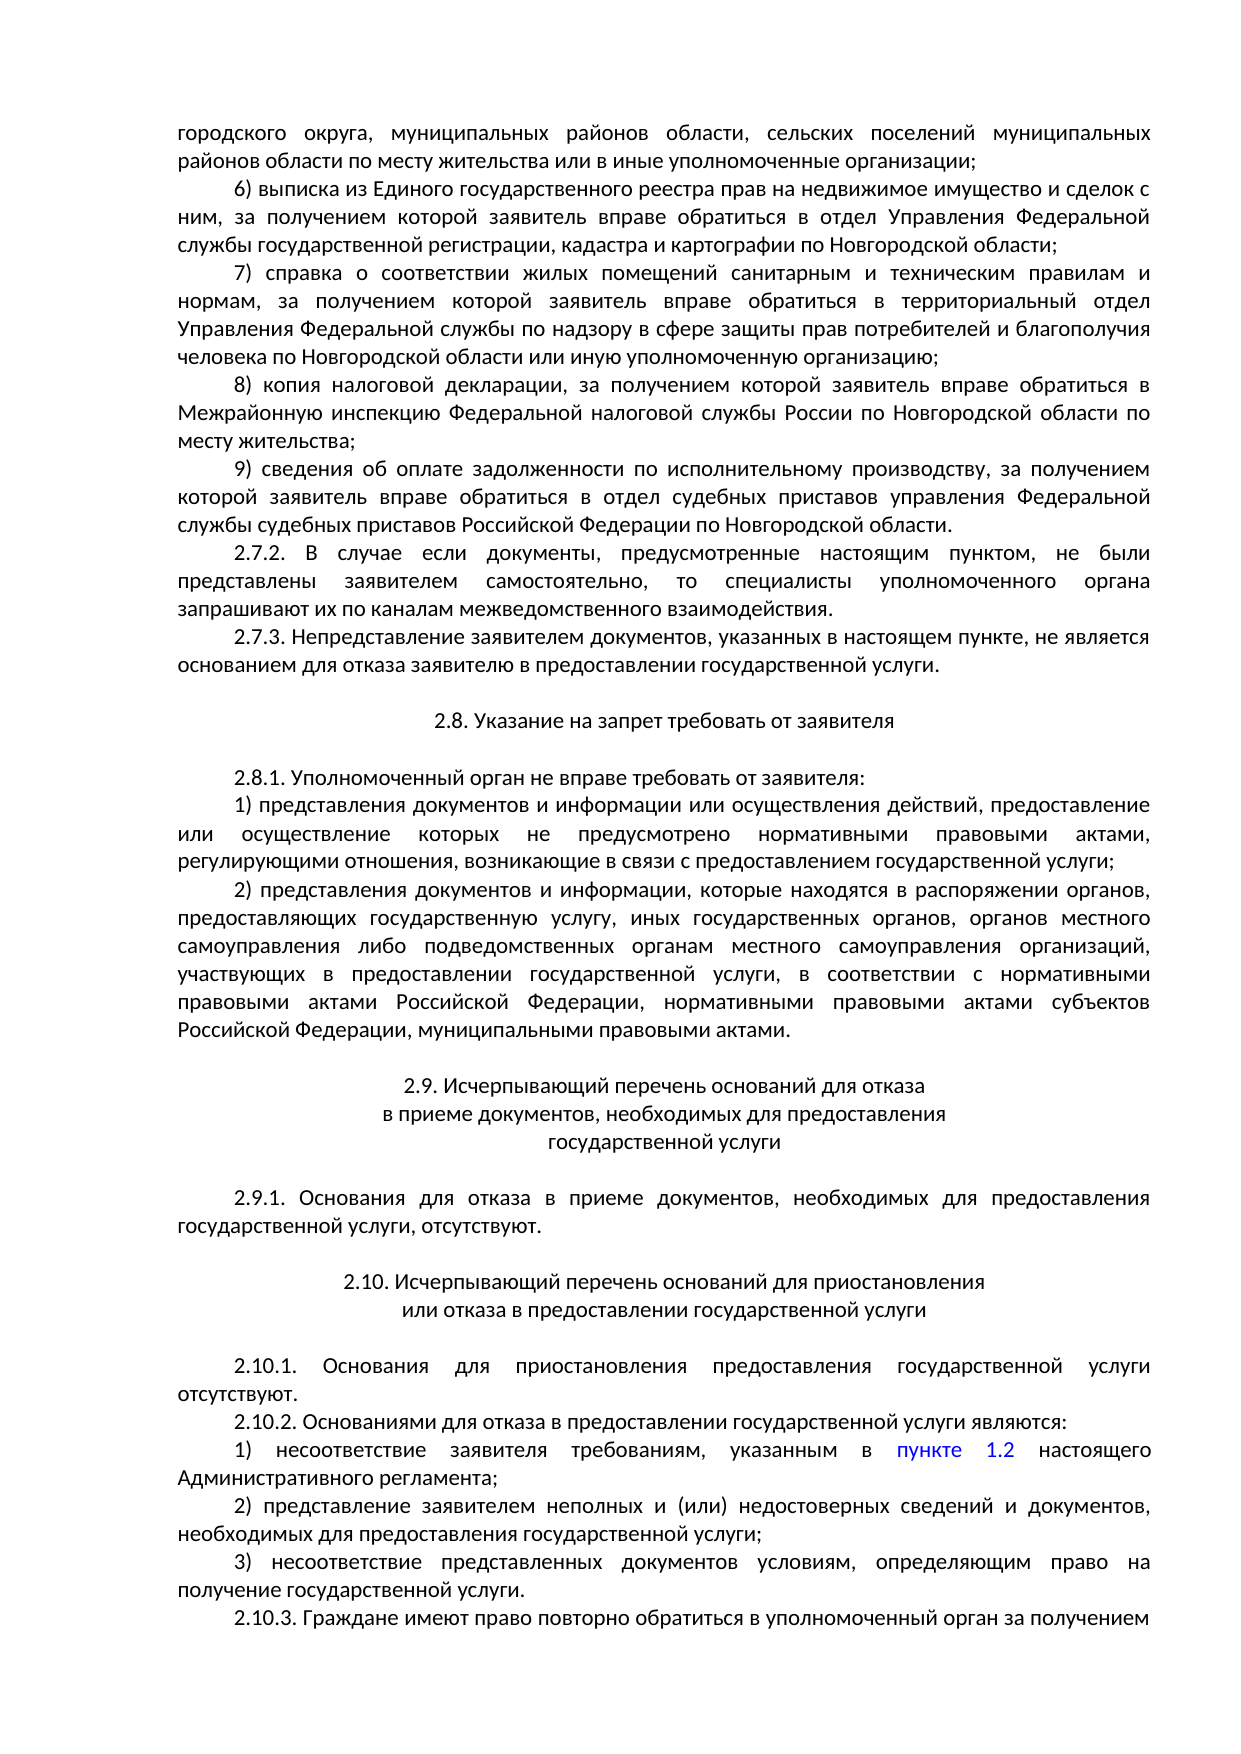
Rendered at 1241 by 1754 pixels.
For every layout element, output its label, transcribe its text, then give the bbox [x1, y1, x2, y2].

text в приеме документов, необходимых для предоставления [177, 1099, 1152, 1127]
text 3) несоответствие представленных документов условиям, определяющим право на получение государственной услуги. [177, 1547, 1152, 1603]
text 2.10.2. Основаниями для отказа в предоставлении государственной услуги являются: [177, 1407, 1152, 1435]
text 2) представление заявителем неполных и (или) недостоверных сведений и документов, необходимых для предоставления государственной услуги; [177, 1491, 1152, 1547]
text 2.10.1. Основания для приостановления предоставления государственной услуги отсутствуют. [177, 1351, 1152, 1407]
text 2.9.1. Основания для отказа в приеме документов, необходимых для предоставления государственной услуги, отсутствуют. [177, 1183, 1152, 1239]
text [177, 1603, 1152, 1631]
text государственной услуги [177, 1127, 1152, 1155]
text 2) представления документов и информации, которые находятся в распоряжении органов, предоставляющих государственную услугу, иных государственных органов, органов местного самоуправления либо подведомственных органам местного самоуправления организаций, участвующих в предоставлении государственной услуги, в соответствии с нормативными правовыми актами Российской Федерации, нормативными правовыми актами субъектов Российской Федерации, муниципальными правовыми актами. [177, 875, 1152, 1043]
text 2.10. Исчерпывающий перечень оснований для приостановления [177, 1267, 1152, 1295]
text 8) копия налоговой декларации, за получением которой заявитель вправе обратиться в Межрайонную инспекцию Федеральной налоговой службы России по Новгородской области по месту жительства; [177, 370, 1152, 454]
text 1) представления документов и информации или осуществления действий, предоставление или осуществление которых не предусмотрено нормативными правовыми актами, регулирующими отношения, возникающие в связи с предоставлением государственной услуги; [177, 791, 1152, 875]
text 2.9. Исчерпывающий перечень оснований для отказа [177, 1071, 1152, 1099]
text 2.7.3. Непредставление заявителем документов, указанных в настоящем пункте, не является основанием для отказа заявителю в предоставлении государственной услуги. [177, 622, 1152, 678]
text или отказа в предоставлении государственной услуги [177, 1295, 1152, 1323]
text 2.8.1. Уполномоченный орган не вправе требовать от заявителя: [177, 763, 1152, 791]
text 1) несоответствие заявителя требованиям, указанным в пункте 1.2 настоящего Административного регламента; [177, 1435, 1152, 1491]
text 2.7.2. В случае если документы, предусмотренные настоящим пунктом, не были представлены заявителем самостоятельно, то специалисты уполномоченного органа запрашивают их по каналам межведомственного взаимодействия. [177, 538, 1152, 622]
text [177, 118, 1152, 174]
text 2.8. Указание на запрет требовать от заявителя [177, 707, 1152, 734]
text 7) справка о соответствии жилых помещений санитарным и техническим правилам и нормам, за получением которой заявитель вправе обратиться в территориальный отдел Управления Федеральной службы по надзору в сфере защиты прав потребителей и благополучия человека по Новгородской области или иную уполномоченную организацию; [177, 258, 1152, 370]
text 9) сведения об оплате задолженности по исполнительному производству, за получением которой заявитель вправе обратиться в отдел судебных приставов управления Федеральной службы судебных приставов Российской Федерации по Новгородской области. [177, 454, 1152, 538]
text 6) выписка из Единого государственного реестра прав на недвижимое имущество и сделок с ним, за получением которой заявитель вправе обратиться в отдел Управления Федеральной службы государственной регистрации, кадастра и картографии по Новгородской области; [177, 174, 1152, 258]
